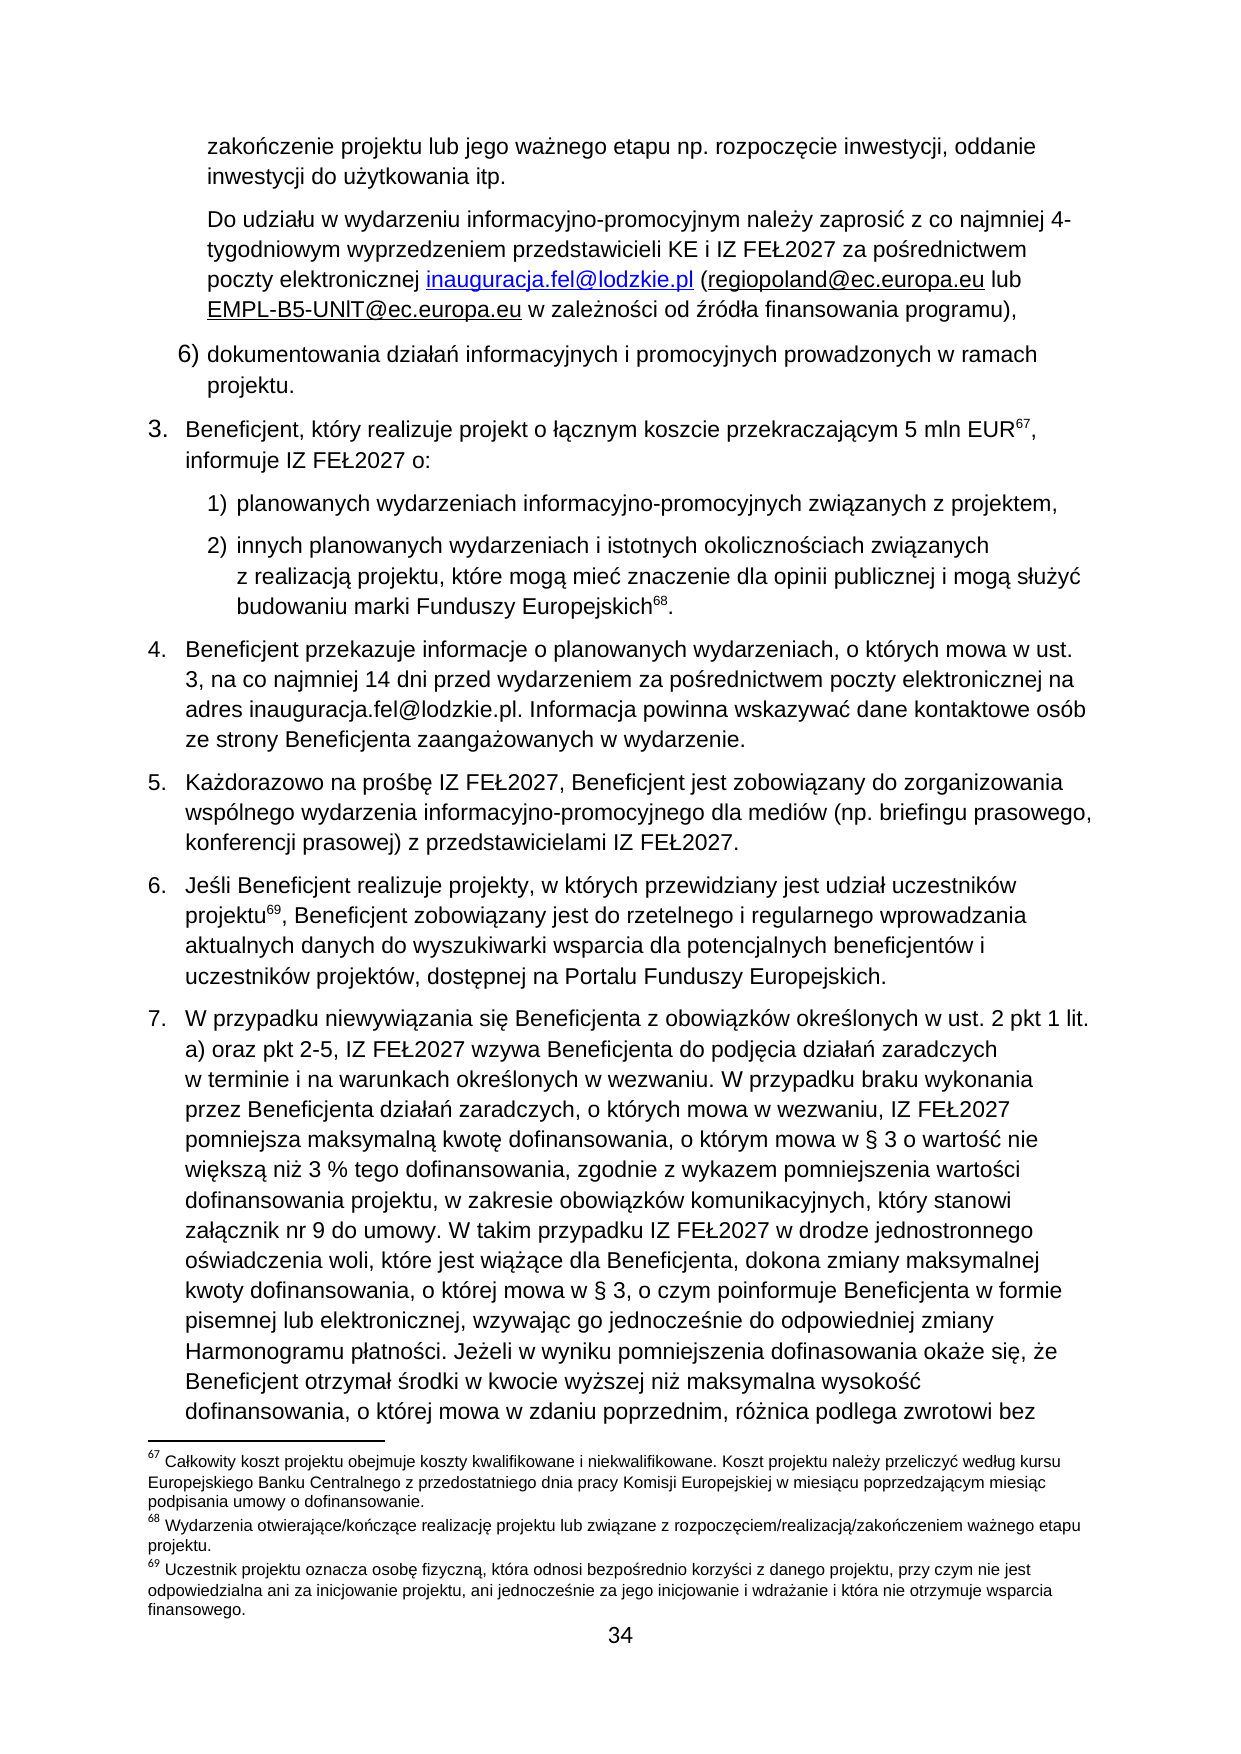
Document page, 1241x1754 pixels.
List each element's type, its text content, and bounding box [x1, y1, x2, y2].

list dokumentowania działań informacyjnych i promocyjnych prowadzonych w ramach projektu. [177, 339, 1084, 398]
list Beneficjent, który realizuje projekt o łącznym koszcie przekraczającym 5 mln EUR, informuje IZ FEŁ2027 o: [148, 414, 1092, 473]
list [177, 133, 1084, 189]
list planowanych wydarzeniach informacyjno-promocyjnych związanych z projektem, [207, 490, 1092, 516]
list Beneficjent przekazuje informacje o planowanych wydarzeniach, o których mowa w ust. 3, na co najmniej 14 dni przed wydarzeniem za pośrednictwem poczty elektronicznej na adres inauguracja.fel@lodzkie.pl. Informacja powinna wskazywać dane kontaktowe osób ze strony Beneficjenta zaangażowanych w wydarzenie. [148, 636, 1092, 753]
list innych planowanych wydarzeniach i istotnych okolicznościach związanych z realizacją projektu, które mogą mieć znaczenie dla opinii publicznej i mogą służyć budowaniu marki Funduszy Europejskich. [207, 532, 1092, 619]
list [148, 1005, 1092, 1424]
list Jeśli Beneficjent realizuje projekty, w których przewidziany jest udział uczestników projektu, Beneficjent zobowiązany jest do rzetelnego i regularnego wprowadzania aktualnych danych do wyszukiwarki wsparcia dla potencjalnych beneficjentów i uczestników projektów, dostępnej na Portalu Funduszy Europejskich. [148, 872, 1092, 989]
text Do udziału w wydarzeniu informacyjno-promocyjnym należy zaprosić z co najmniej 4-tygodniowym wyprzedzeniem przedstawicieli KE i IZ FEŁ2027 za pośrednictwem poczty elektronicznej inauguracja.fel@lodzkie.pl (regiopoland@ec.europa.eu lub EMPL-B5-UNlT@ec.europa.eu w zależności od źródła finansowania programu), [207, 206, 1084, 323]
list Każdorazowo na prośbę IZ FEŁ2027, Beneficjent jest zobowiązany do zorganizowania wspólnego wydarzenia informacyjno-promocyjnego dla mediów (np. briefingu prasowego, konferencji prasowej) z przedstawicielami IZ FEŁ2027. [148, 769, 1092, 856]
